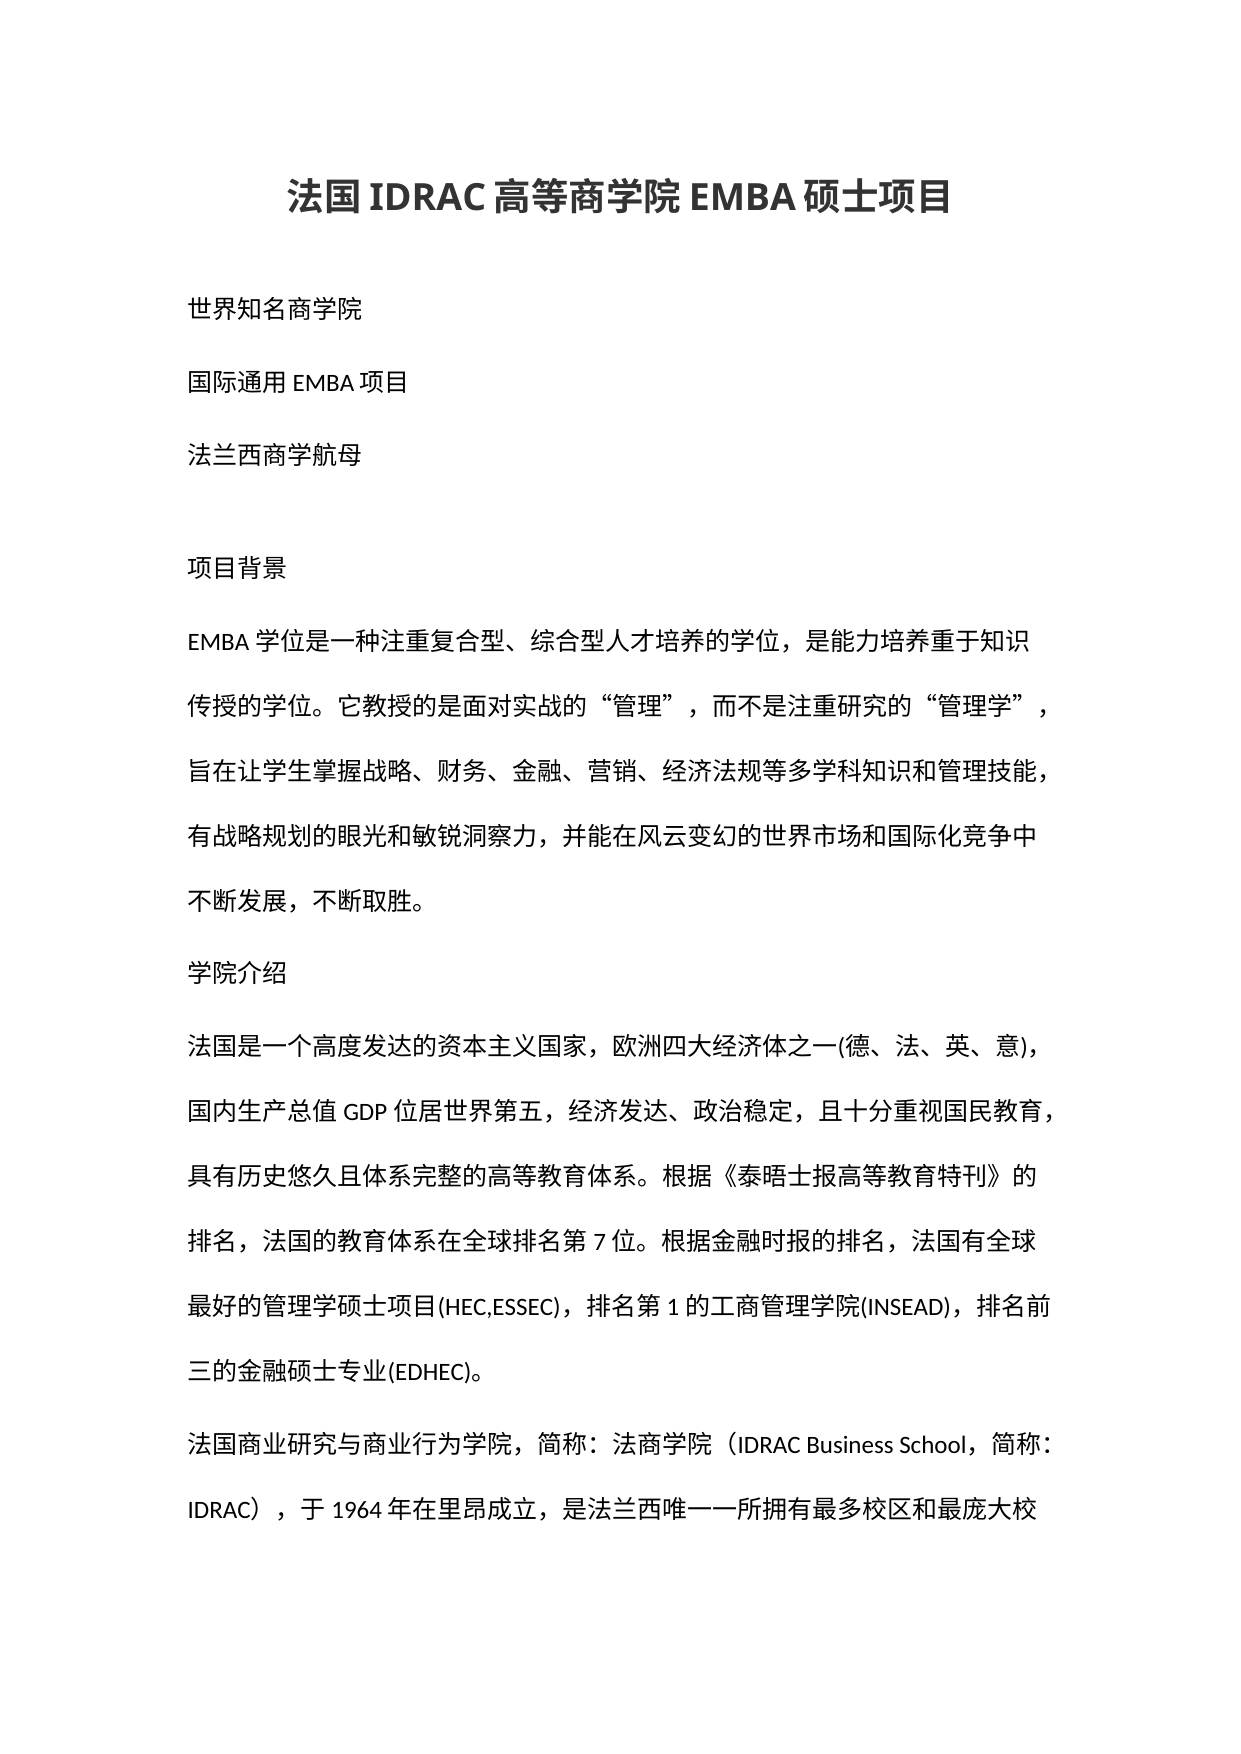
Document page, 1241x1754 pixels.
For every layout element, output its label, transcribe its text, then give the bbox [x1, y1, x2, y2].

text 法兰西商学航母 [187, 421, 1053, 486]
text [187, 1410, 1053, 1540]
text 项目背景 [187, 534, 1053, 599]
text 国际通用EMBA项目 [187, 348, 1053, 413]
text 学院介绍 [187, 939, 1053, 1004]
subtitle 法国IDRAC高等商学院EMBA硕士项目 [187, 162, 1053, 227]
text EMBA 学位是一种注重复合型、综合型人才培养的学位，是能力培养重于知识传授的学位。它教授的是面对实战的“管理”，而不是注重研究的“管理学”，旨在让学生掌握战略、财务、金融、营销、经济法规等多学科知识和管理技能，有战略规划的眼光和敏锐洞察力，并能在风云变幻的世界市场和国际化竞争中不断发展，不断取胜。 [187, 607, 1053, 932]
text 法国是一个高度发达的资本主义国家，欧洲四大经济体之一(德、法、英、意)，国内生产总值 GDP 位居世界第五，经济发达、政治稳定，且十分重视国民教育，具有历史悠久且体系完整的高等教育体系。根据《泰晤士报高等教育特刊》的排名，法国的教育体系在全球排名第 7 位。根据金融时报的排名，法国有全球最好的管理学硕士项目(HEC,ESSEC)，排名第 1 的工商管理学院(INSEAD)，排名前三的金融硕士专业(EDHEC)。 [187, 1012, 1053, 1402]
text 世界知名商学院 [187, 275, 1053, 340]
